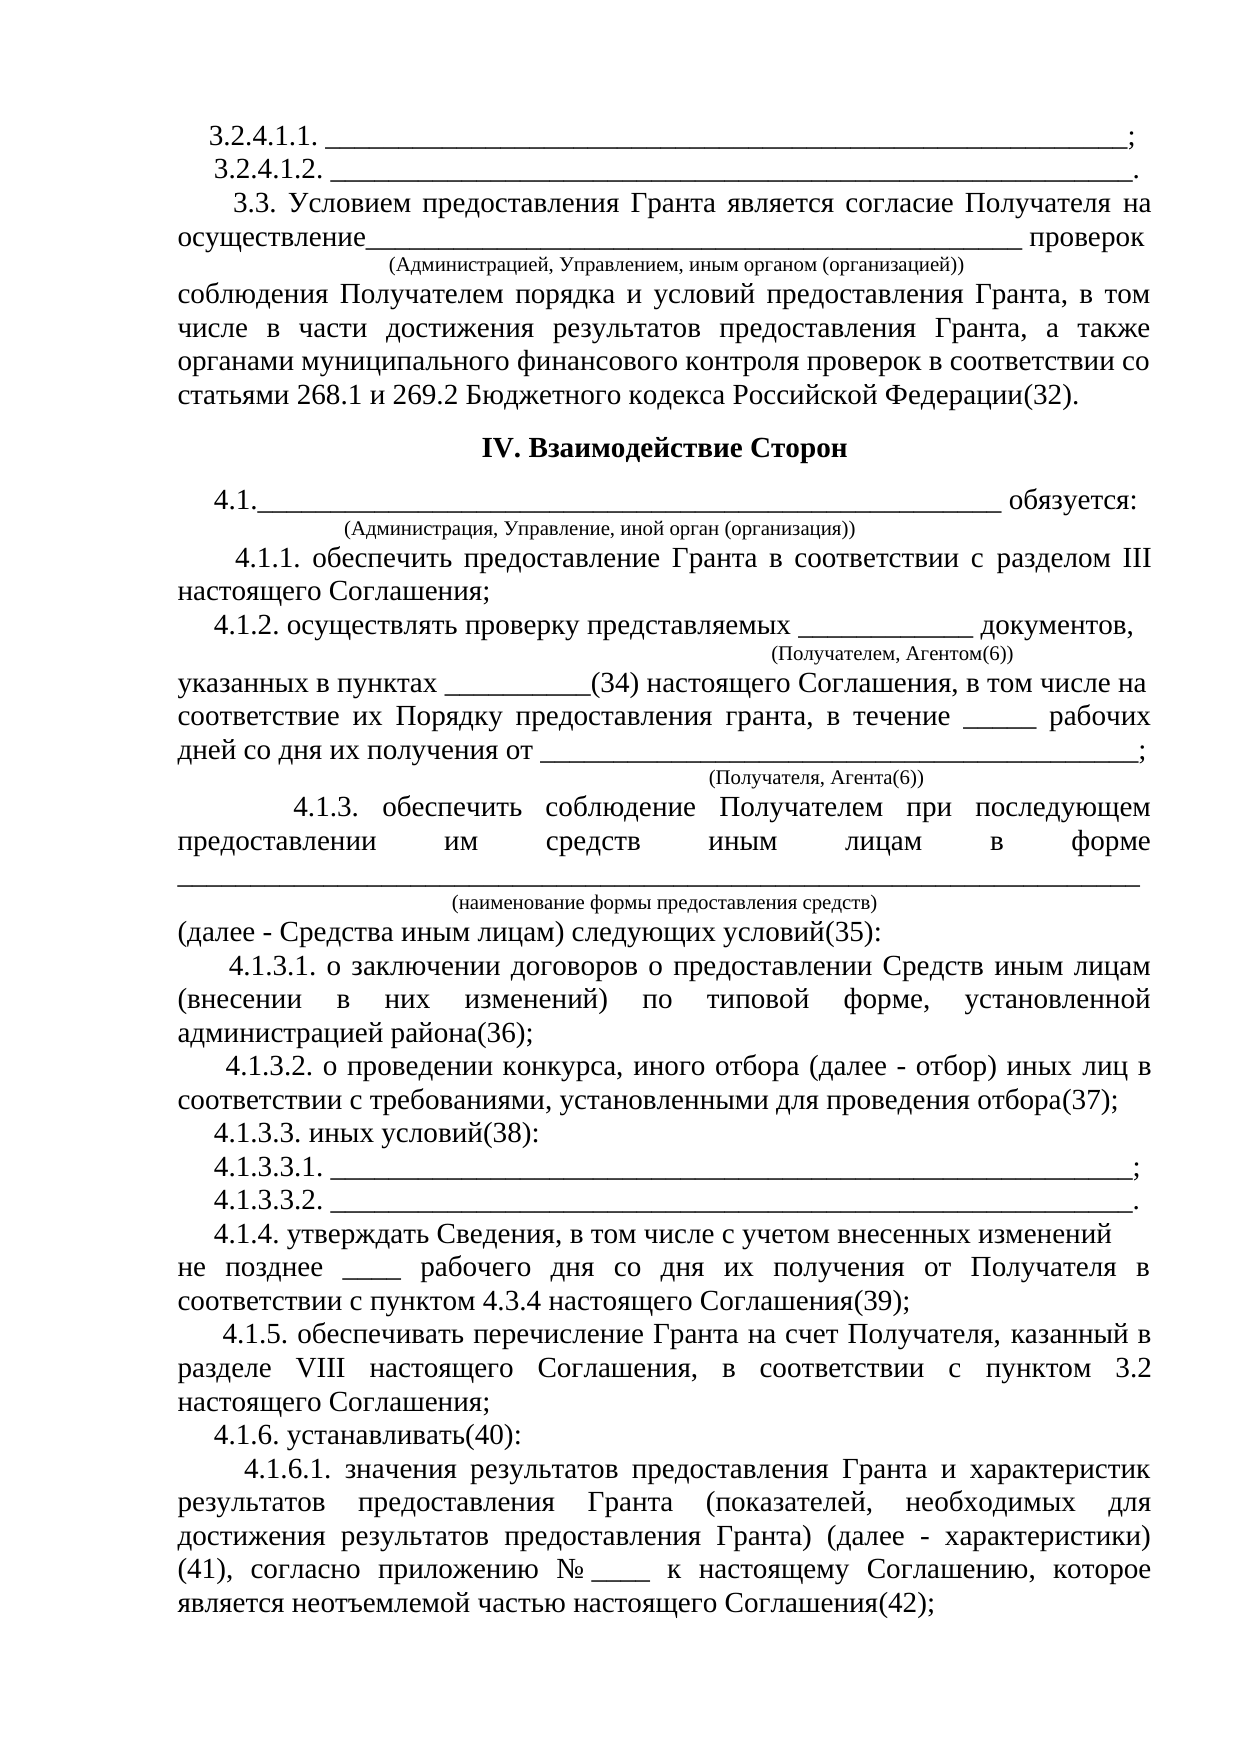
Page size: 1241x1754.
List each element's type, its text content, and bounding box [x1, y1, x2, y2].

text статьями 268.1 и 269.2 Бюджетного кодекса Российской Федерации(32). [177, 377, 1152, 411]
text (далее - Средства иным лицам) следующих условий(35): [177, 914, 1152, 948]
text 4.1.6.1. значения результатов предоставления Гранта и характеристик результатов предоставления Гранта (показателей, необходимых для достижения результатов предоставления Гранта) (далее - характеристики)(41), согласно приложению № ____ к настоящему Соглашению, которое является неотъемлемой частью настоящего Соглашения(42); [177, 1451, 1152, 1618]
text 4.1.4. утверждать Сведения, в том числе с учетом внесенных изменений [177, 1216, 1152, 1249]
text 4.1.3.3. иных условий(38): [177, 1115, 1152, 1149]
text 4.1.3.3.2. _______________________________________________________. [177, 1182, 1152, 1216]
text 3.3. Условием предоставления Гранта является согласие Получателя на осуществление_____________________________________________ проверок [177, 185, 1152, 252]
text (Администрацией, Управлением, иным органом (организацией)) [177, 252, 1152, 276]
text (Получателем, Агентом(6)) [177, 641, 1152, 665]
text не позднее ____ рабочего дня со дня их получения от Получателя в соответствии с пунктом 4.3.4 настоящего Соглашения(39); [177, 1249, 1152, 1317]
text 4.1.3.3.1. _______________________________________________________; [177, 1149, 1152, 1182]
text 3.2.4.1.1. _______________________________________________________; [177, 118, 1152, 152]
text 4.1.2. осуществлять проверку представляемых ____________ документов, [177, 607, 1152, 641]
text (Администрация, Управление, иной орган (организация)) [177, 516, 1152, 540]
text 4.1.3.2. о проведении конкурса, иного отбора (далее - отбор) иных лиц в соответствии с требованиями, установленными для проведения отбора(37); [177, 1048, 1152, 1115]
text 4.1.1. обеспечить предоставление Гранта в соответствии с разделом III настоящего Соглашения; [177, 540, 1152, 607]
text 3.2.4.1.2. _______________________________________________________. [177, 152, 1152, 185]
text указанных в пунктах __________(34) настоящего Соглашения, в том числе на [177, 665, 1152, 698]
text 4.1.___________________________________________________ обязуется: [177, 482, 1152, 516]
text 4.1.5. обеспечивать перечисление Гранта на счет Получателя, казанный в разделе VIII настоящего Соглашения, в соответствии с пунктом 3.2 настоящего Соглашения; [177, 1317, 1152, 1417]
text соблюдения Получателем порядка и условий предоставления Гранта, в том числе в части достижения результатов предоставления Гранта, а также органами муниципального финансового контроля проверок в соответствии со [177, 276, 1152, 377]
text соответствие их Порядку предоставления гранта, в течение _____ рабочих дней со дня их получения от _________________________________________; [177, 698, 1152, 765]
text 4.1.3.1. о заключении договоров о предоставлении Средств иным лицам (внесении в них изменений) по типовой форме, установленной администрацией района(36); [177, 948, 1152, 1048]
text 4.1.3. обеспечить соблюдение Получателем при последующем предоставлении им средств иным лицам в форме __________________________________________________________________ [177, 789, 1152, 890]
text (наименование формы предоставления средств) [177, 890, 1152, 914]
text 4.1.6. устанавливать(40): [177, 1417, 1152, 1451]
text IV. Взаимодействие Сторон [177, 430, 1152, 463]
text (Получателя, Агента(6)) [177, 765, 1152, 789]
